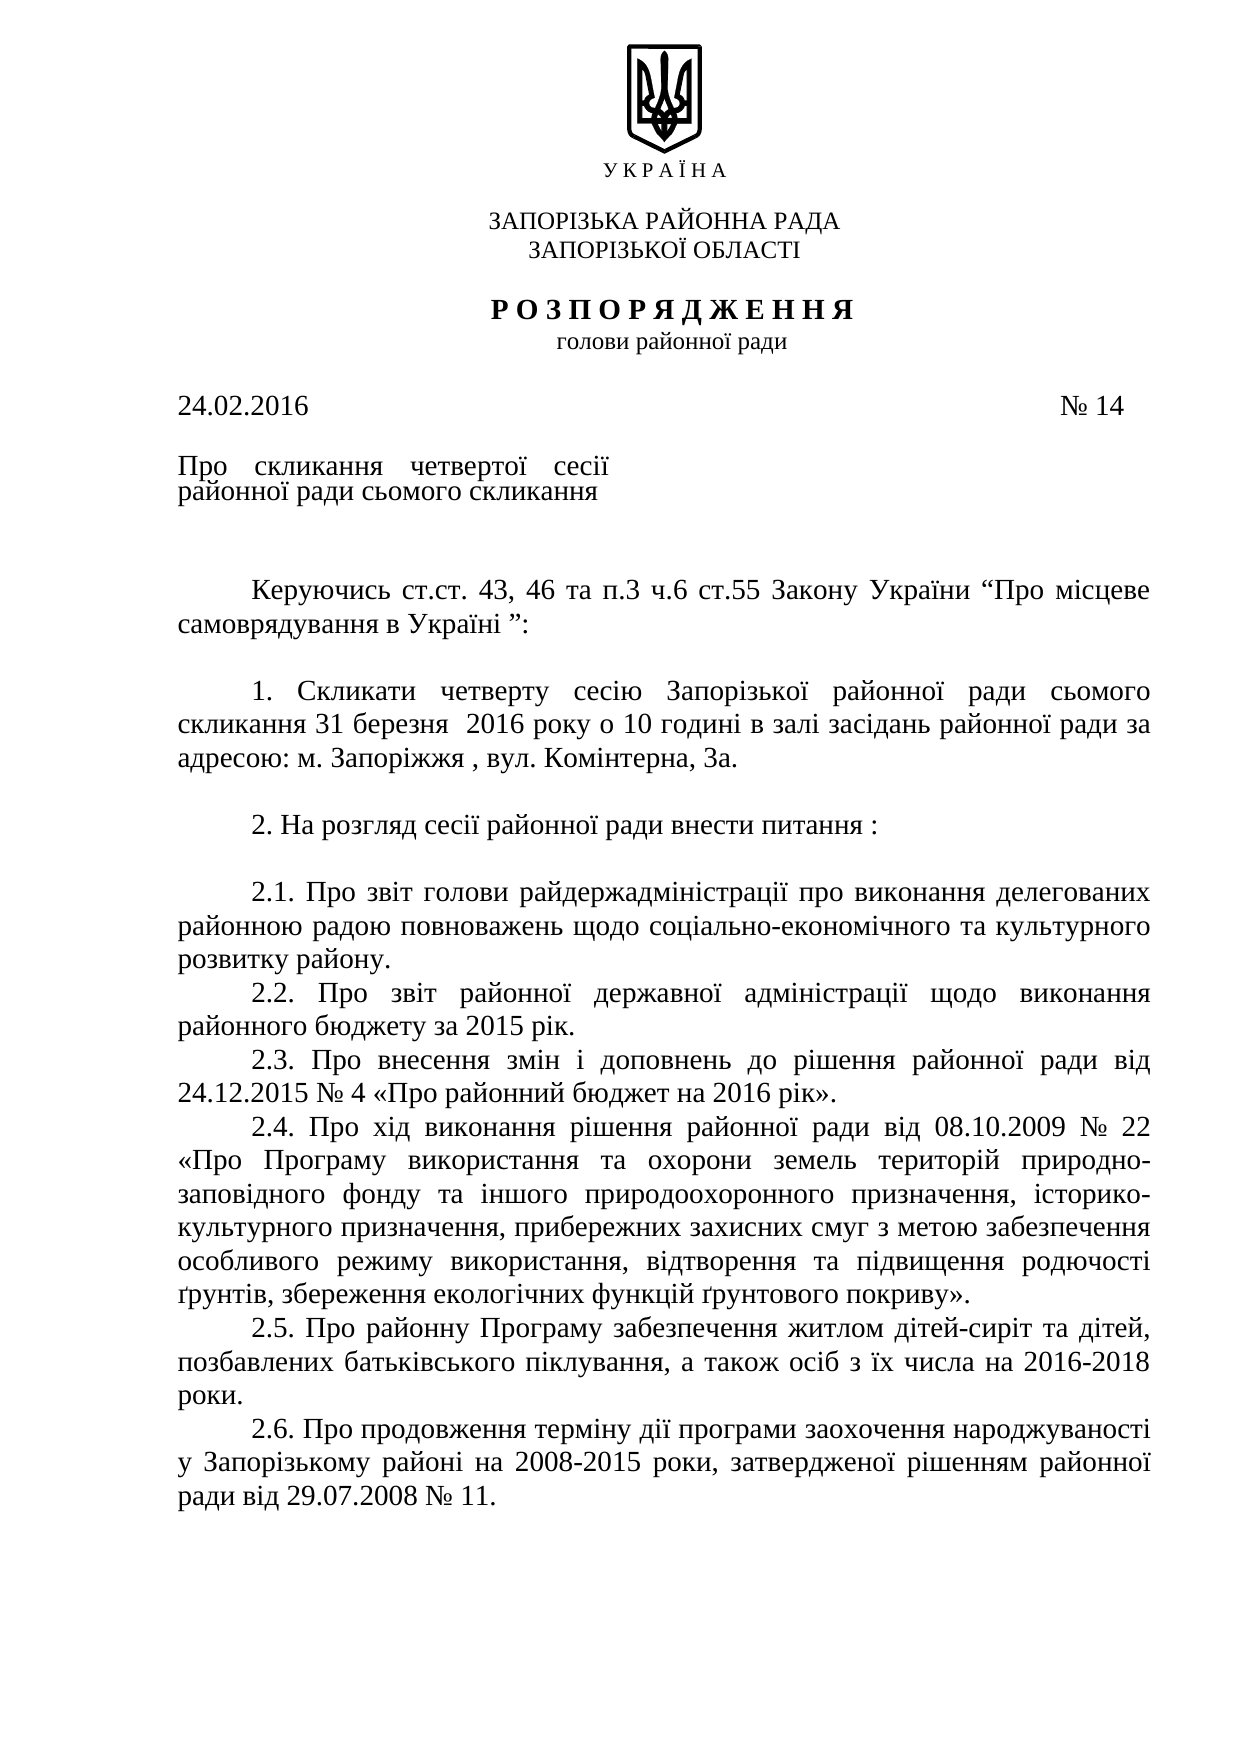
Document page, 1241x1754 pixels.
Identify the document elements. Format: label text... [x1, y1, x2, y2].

table_header № 14 [1049, 388, 1163, 422]
text Керуючись ст.ст. 43, 46 та п.3 ч.6 ст.55 Закону України “Про місцеве самоврядування в Україні ”: [177, 572, 1152, 639]
text У К Р А Ї Н А [177, 158, 1152, 182]
text 2.4. Про хід виконання рішення районної ради від 08.10.2009 № 22 «Про Програму використання та охорони земель територій природно-заповідного фонду та іншого природоохоронного призначення, історико-культурного призначення, прибережних захисних смуг з метою забезпечення особливого режиму використання, відтворення та підвищення родючості ґрунтів, збереження екологічних функцій ґрунтового покриву». [177, 1109, 1152, 1310]
text 2.5. Про районну Програму забезпечення житлом дітей-сиріт та дітей, позбавлених батьківського піклування, а також осіб з їх числа на 2016-2018 роки. [177, 1310, 1152, 1411]
text 2.3. Про внесення змін і доповнень до рішення районної ради від 24.12.2015 № 4 «Про районний бюджет на 2016 рік». [177, 1042, 1152, 1109]
text 2.2. Про звіт районної державної адміністрації щодо виконання районного бюджету за 2015 рік. [177, 975, 1152, 1042]
text ЗАПОРІЗЬКА РАЙОННА РАДА [177, 206, 1152, 235]
table_header Про скликання четвертої сесії районної ради сьомого скликання [166, 455, 620, 505]
text 2.6. Про продовження терміну дії програми заохочення народжуваності у Запорізькому районі на 2008-2015 роки, затвердженої рішенням районної ради від 29.07.2008 № 11. [177, 1411, 1152, 1511]
text ЗАПОРІЗЬКОЇ ОБЛАСТІ [177, 235, 1152, 263]
table_header 24.02.2016 [166, 388, 1048, 422]
text 1. Скликати четверту сесію Запорізької районної ради сьомого скликання 31 березня 2016 року о 10 годині в залі засідань районної ради за адресою: м. Запоріжжя , вул. Комінтерна, 3а. [177, 673, 1152, 773]
text 2. На розгляд сесії районної ради внести питання : [177, 807, 1152, 841]
text 2.1. Про звіт голови райдержадміністрації про виконання делегованих районною радою повноважень щодо соціально-економічного та культурного розвитку району. [177, 874, 1152, 975]
table_header Р О З П О Р Я Д Ж Е Н Н Я голови районної ради [473, 292, 871, 354]
